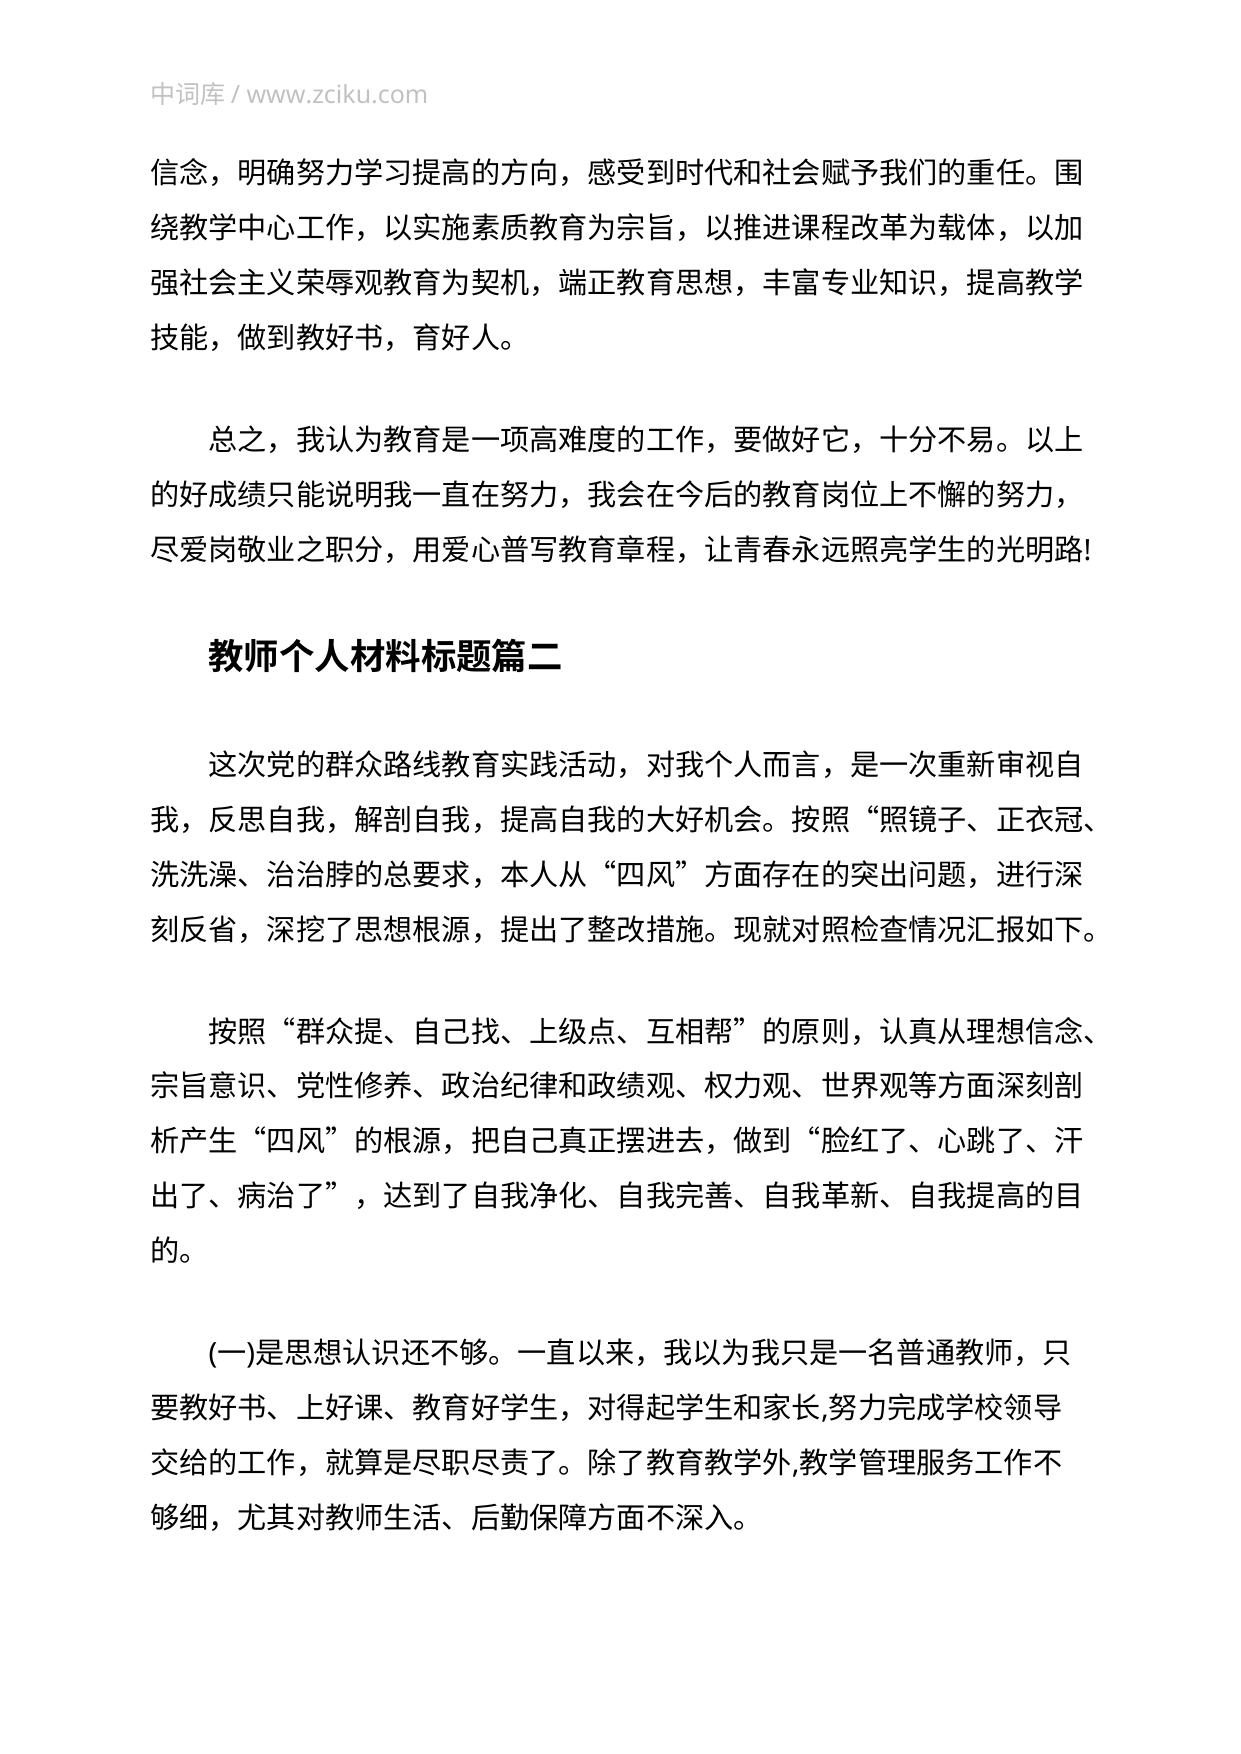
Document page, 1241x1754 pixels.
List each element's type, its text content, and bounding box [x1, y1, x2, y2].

text 这次党的群众路线教育实践活动，对我个人而言，是一次重新审视自我，反思自我，解剖自我，提高自我的大好机会。按照“照镜子、正衣冠、洗洗澡、治治脖的总要求，本人从“四风”方面存在的突出问题，进行深刻反省，深挖了思想根源，提出了整改措施。现就对照检查情况汇报如下。 [150, 742, 1090, 949]
text 总之，我认为教育是一项高难度的工作，要做好它，十分不易。以上的好成绩只能说明我一直在努力，我会在今后的教育岗位上不懈的努力，尽爱岗敬业之职分，用爱心普写教育章程，让青春永远照亮学生的光明路! [150, 416, 1090, 569]
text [150, 150, 1090, 357]
text (一)是思想认识还不够。一直以来，我以为我只是一名普通教师，只要教好书、上好课、教育好学生，对得起学生和家长,努力完成学校领导交给的工作，就算是尽职尽责了。除了教育教学外,教学管理服务工作不够细，尤其对教师生活、后勤保障方面不深入。 [150, 1329, 1090, 1537]
text 按照“群众提、自己找、上级点、互相帮”的原则，认真从理想信念、宗旨意识、党性修养、政治纪律和政绩观、权力观、世界观等方面深刻剖析产生“四风”的根源，把自己真正摆进去，做到“脸红了、心跳了、汗出了、病治了”，达到了自我净化、自我完善、自我革新、自我提高的目的。 [150, 1008, 1090, 1270]
text 教师个人材料标题篇二 [150, 628, 1090, 679]
